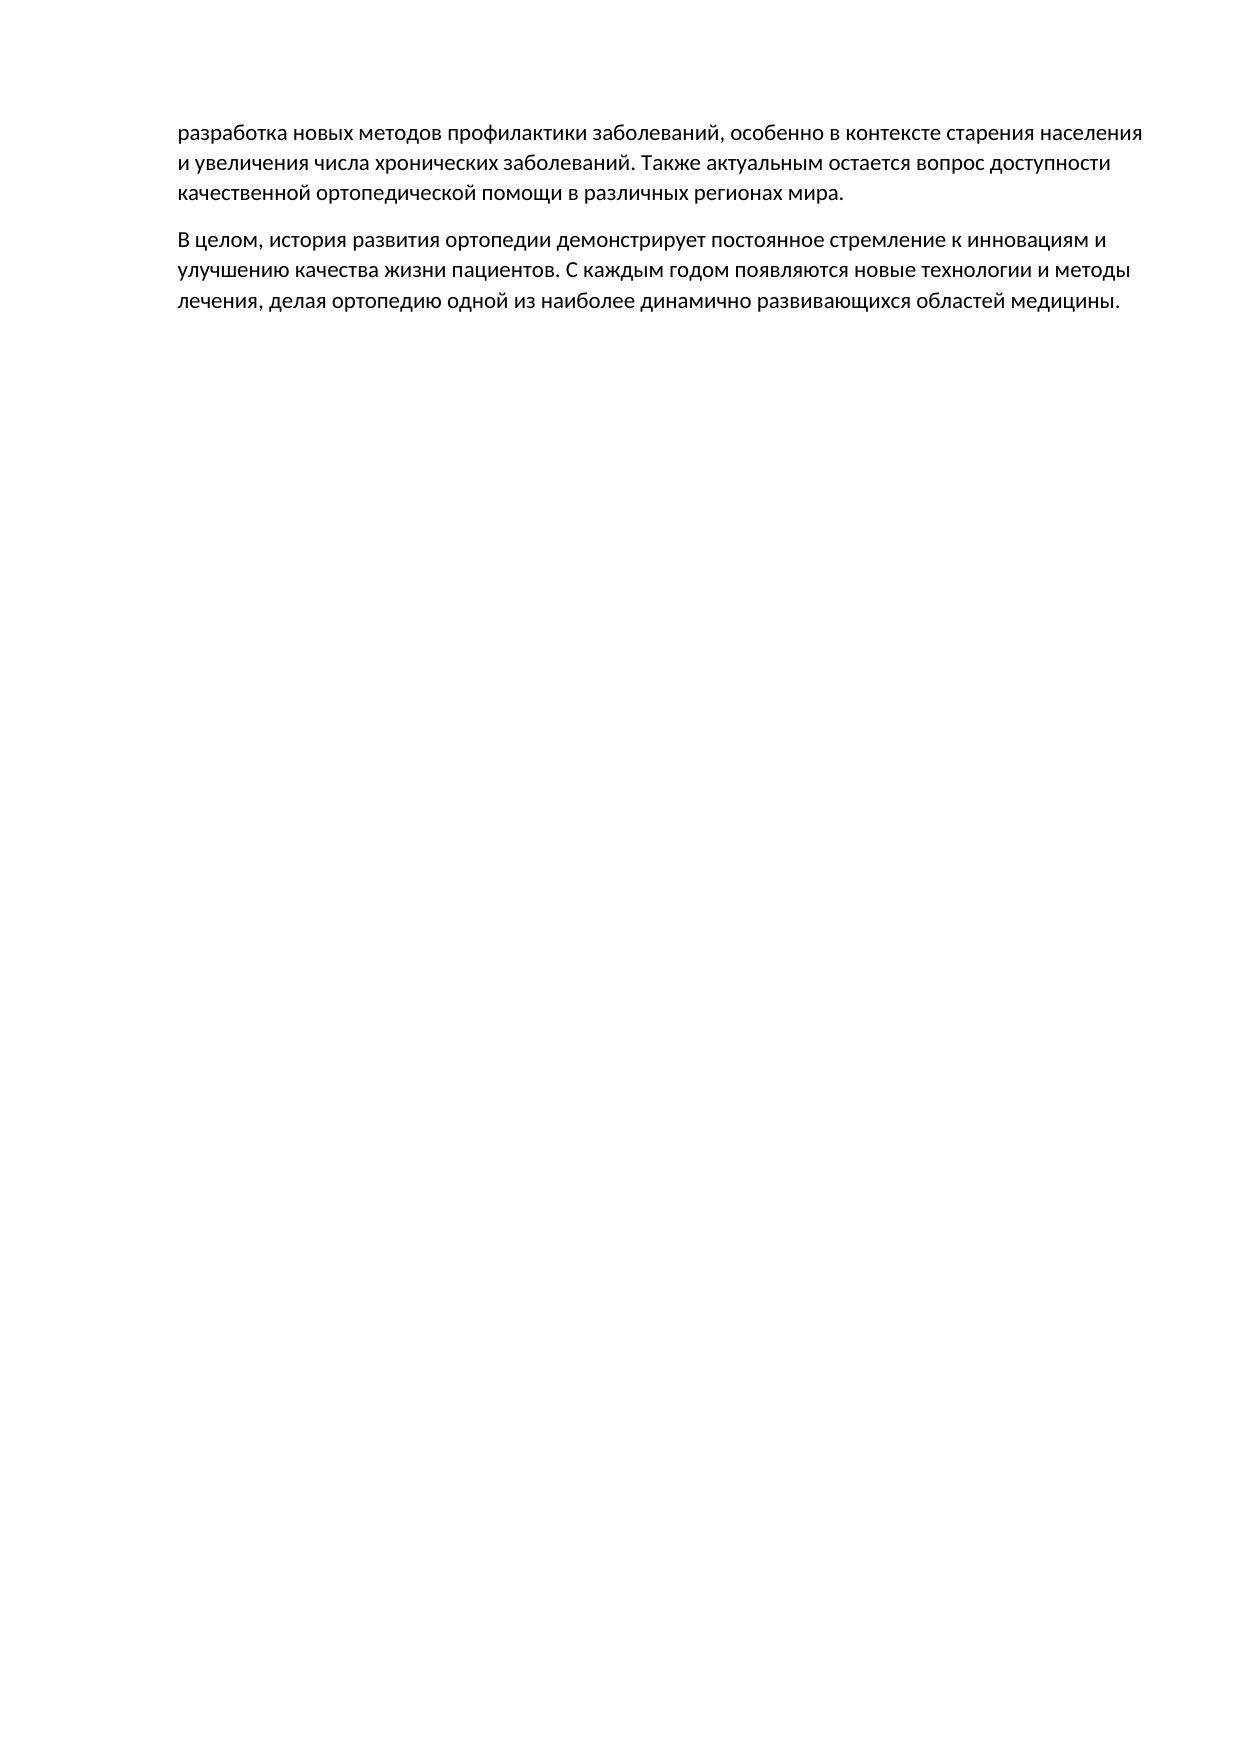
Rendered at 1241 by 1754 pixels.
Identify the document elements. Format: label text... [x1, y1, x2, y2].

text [177, 118, 1152, 207]
text В целом, история развития ортопедии демонстрирует постоянное стремление к инновациям и улучшению качества жизни пациентов. С каждым годом появляются новые технологии и методы лечения, делая ортопедию одной из наиболее динамично развивающихся областей медицины. [177, 225, 1152, 314]
